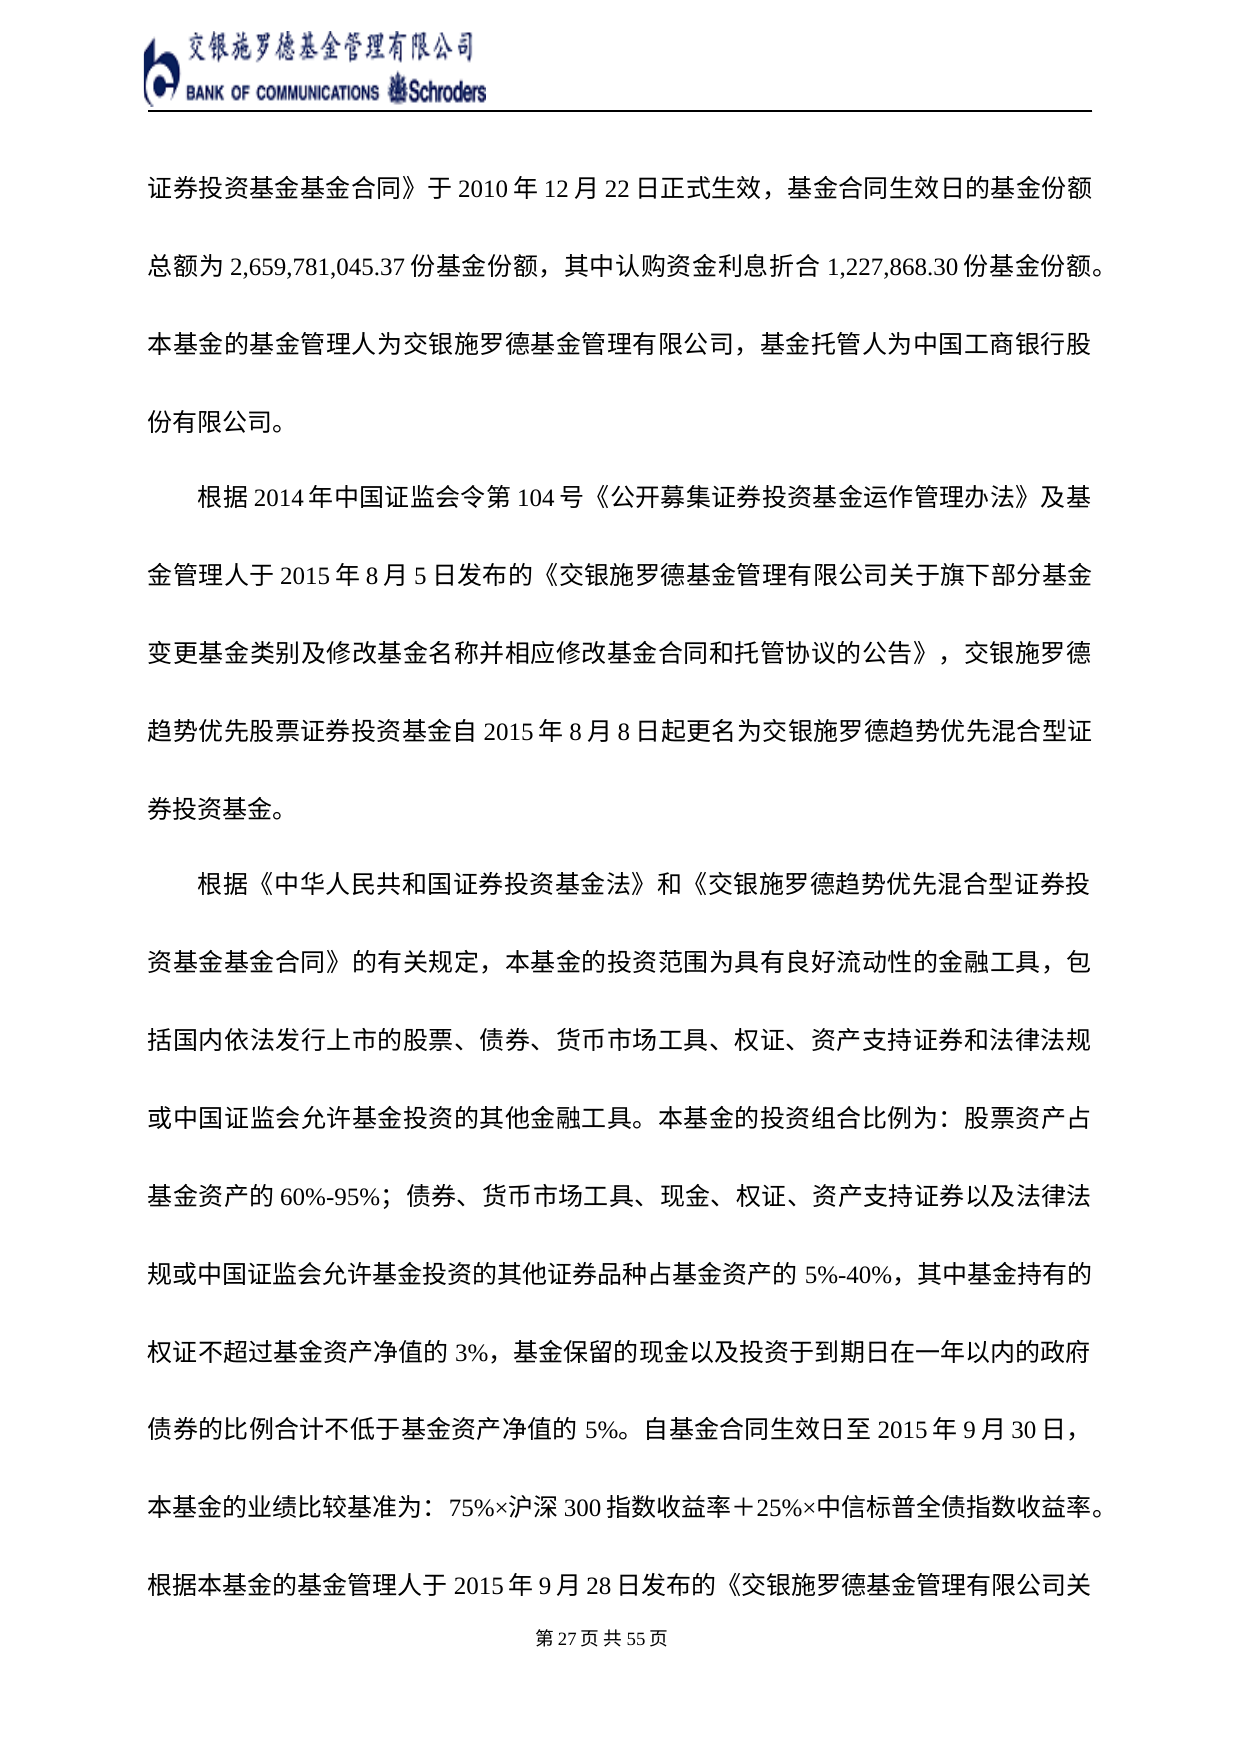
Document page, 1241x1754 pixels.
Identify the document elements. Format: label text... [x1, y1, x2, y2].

picture [143, 31, 486, 107]
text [148, 850, 1092, 1616]
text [148, 154, 1092, 453]
text 根据2014年中国证监会令第104号《公开募集证券投资基金运作管理办法》及基金管理人于2015年8月5日发布的《交银施罗德基金管理有限公司关于旗下部分基金变更基金类别及修改基金名称并相应修改基金合同和托管协议的公告》，交银施罗德趋势优先股票证券投资基金自2015年8月8日起更名为交银施罗德趋势优先混合型证券投资基金。 [148, 463, 1092, 840]
